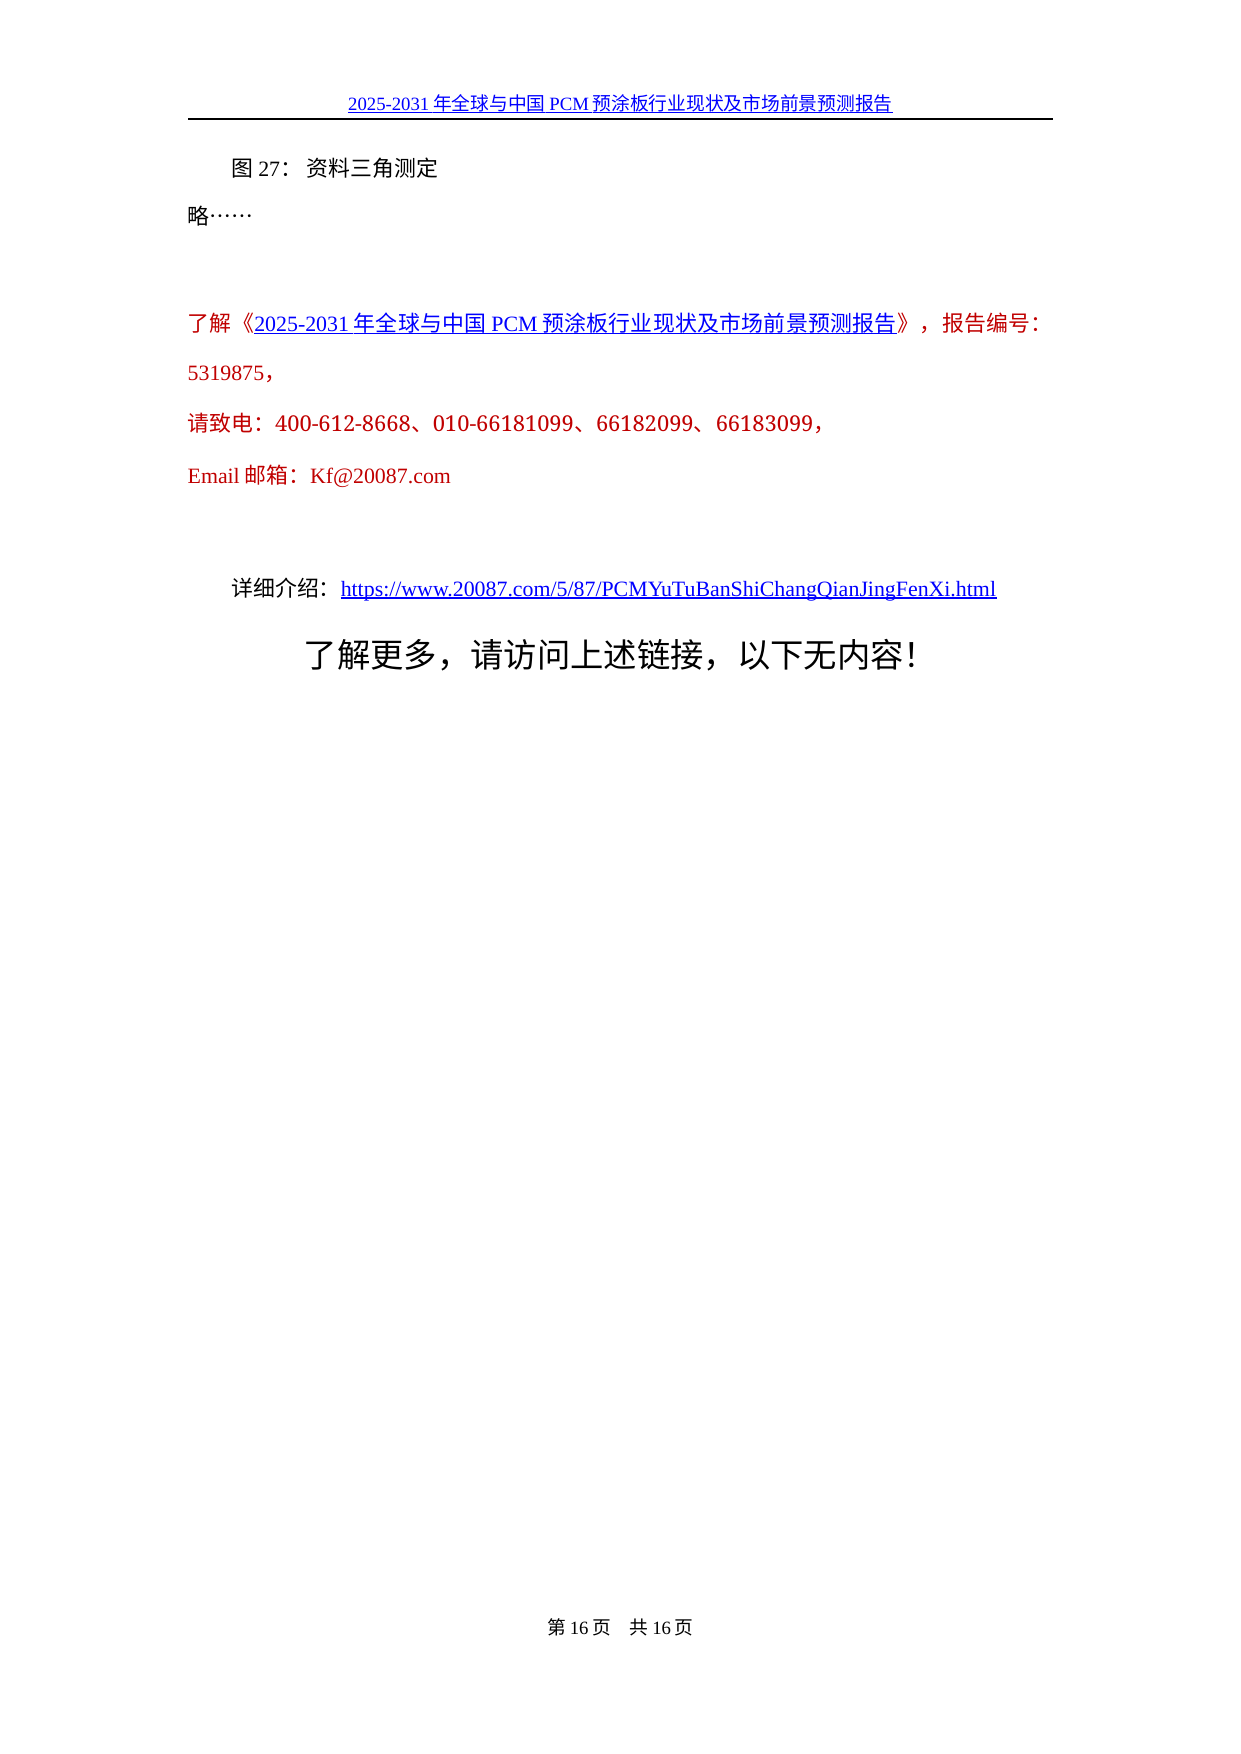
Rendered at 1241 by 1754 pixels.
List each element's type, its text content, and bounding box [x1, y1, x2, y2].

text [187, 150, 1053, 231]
title 了解更多，请访问上述链接，以下无内容！ [187, 620, 1053, 685]
text 详细介绍：https://www.20087.com/5/87/PCMYuTuBanShiChangQianJingFenXi.html [187, 570, 1053, 603]
text 请致电：400-612-8668、010-66181099、66182099、66183099， [187, 406, 1053, 438]
text Email邮箱：Kf@20087.com [187, 457, 1053, 490]
text 了解《2025-2031年全球与中国PCM预涂板行业现状及市场前景预测报告》，报告编号：5319875， [187, 305, 1053, 387]
